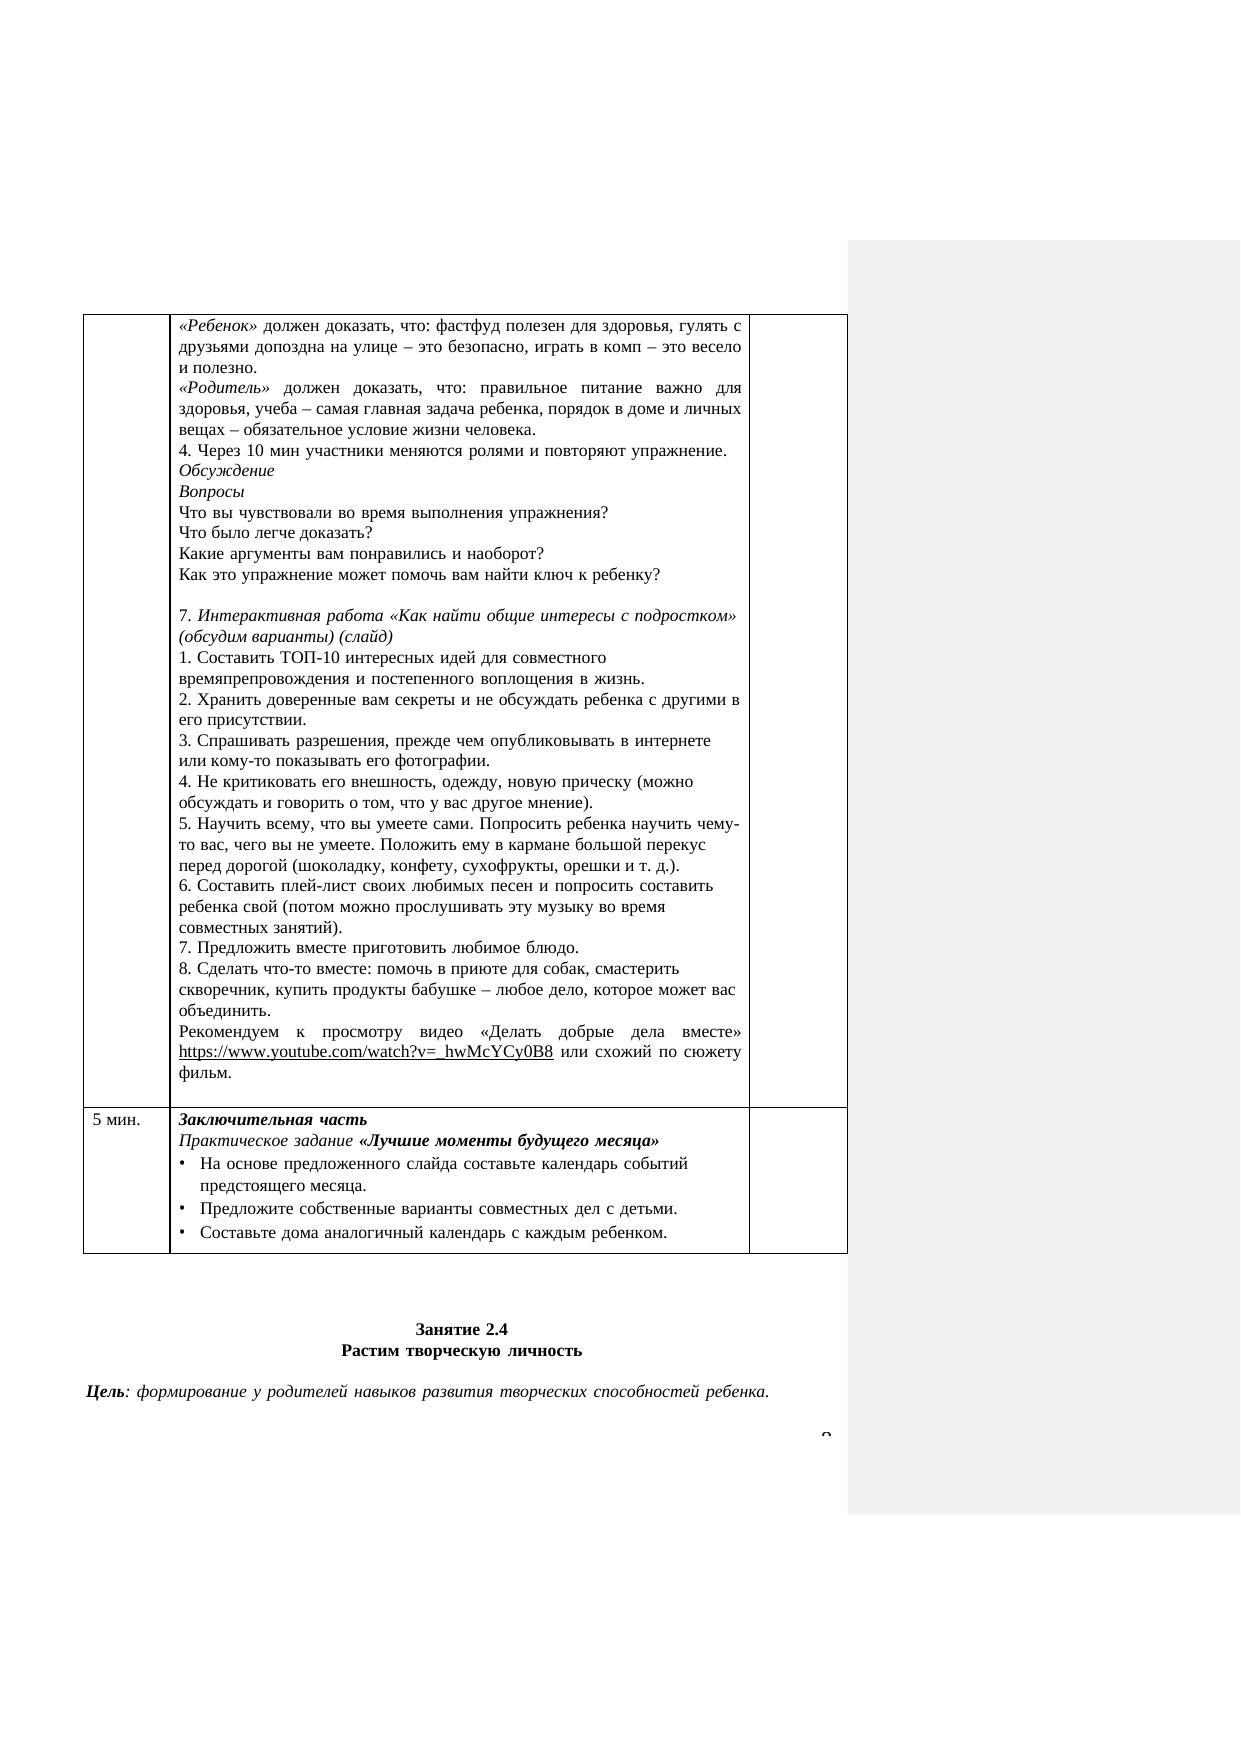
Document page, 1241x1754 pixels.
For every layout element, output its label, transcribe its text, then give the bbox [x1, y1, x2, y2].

subtitle Занятие 2.4 [85, 1319, 838, 1339]
table_header [84, 315, 169, 1107]
table_header [750, 315, 847, 1107]
table_cell 5 мин. [84, 1108, 169, 1253]
table_cell Заключительная часть Практическое задание «Лучшие моменты будущего месяца» На основе предложенного слайда составьте календарь событий предстоящего месяца. Предложите собственные варианты совместных дел с детьми. Составьте дома аналогичный календарь с каждым ребенком. [171, 1108, 749, 1253]
table_cell [750, 1108, 847, 1253]
text Растим творческую личность [85, 1340, 838, 1360]
table_header «Ребенок» должен доказать, что: фастфуд полезен для здоровья, гулять с друзьями допоздна на улице – это безопасно, играть в комп – это весело и полезно. «Родитель» должен доказать, что: правильное питание важно для здоровья, учеба – самая главная задача ребенка, порядок в доме и личных вещах – обязательное условие жизни человека. 4. Через 10 мин участники меняются ролями и повторяют упражнение. Обсуждение Вопросы Что вы чувствовали во время выполнения упражнения? Что было легче доказать? Какие аргументы вам понравились и наоборот? Как это упражнение может помочь вам найти ключ к ребенку? 7. Интерактивная работа «Как найти общие интересы с подростком» (обсудим варианты) (слайд) Составить ТОП-10 интересных идей для совместного времяпрепровождения и постепенного воплощения в жизнь. Хранить доверенные вам секреты и не обсуждать ребенка с другими в его присутствии. Спрашивать разрешения, прежде чем опубликовывать в интернете или кому-то показывать его фотографии. Не критиковать его внешность, одежду, новую прическу (можно обсуждать и говорить о том, что у вас другое мнение). Научить всему, что вы умеете сами. Попросить ребенка научить чему- то вас, чего вы не умеете. Положить ему в кармане большой перекус перед дорогой (шоколадку, конфету, сухофрукты, орешки и т. д.). Составить плей-лист своих любимых песен и попросить составить ребенка свой (потом можно прослушивать эту музыку во время совместных занятий). Предложить вместе приготовить любимое блюдо. Сделать что-то вместе: помочь в приюте для собак, смастерить скворечник, купить продукты бабушке – любое дело, которое может вас объединить. Рекомендуем к просмотру видео «Делать добрые дела вместе» https://www.youtube.com/watch?v=_hwMcYCy0B8 или схожий по сюжету фильм. [171, 315, 749, 1107]
text Цель: формирование у родителей навыков развития творческих способностей ребенка. [86, 1381, 1240, 1402]
